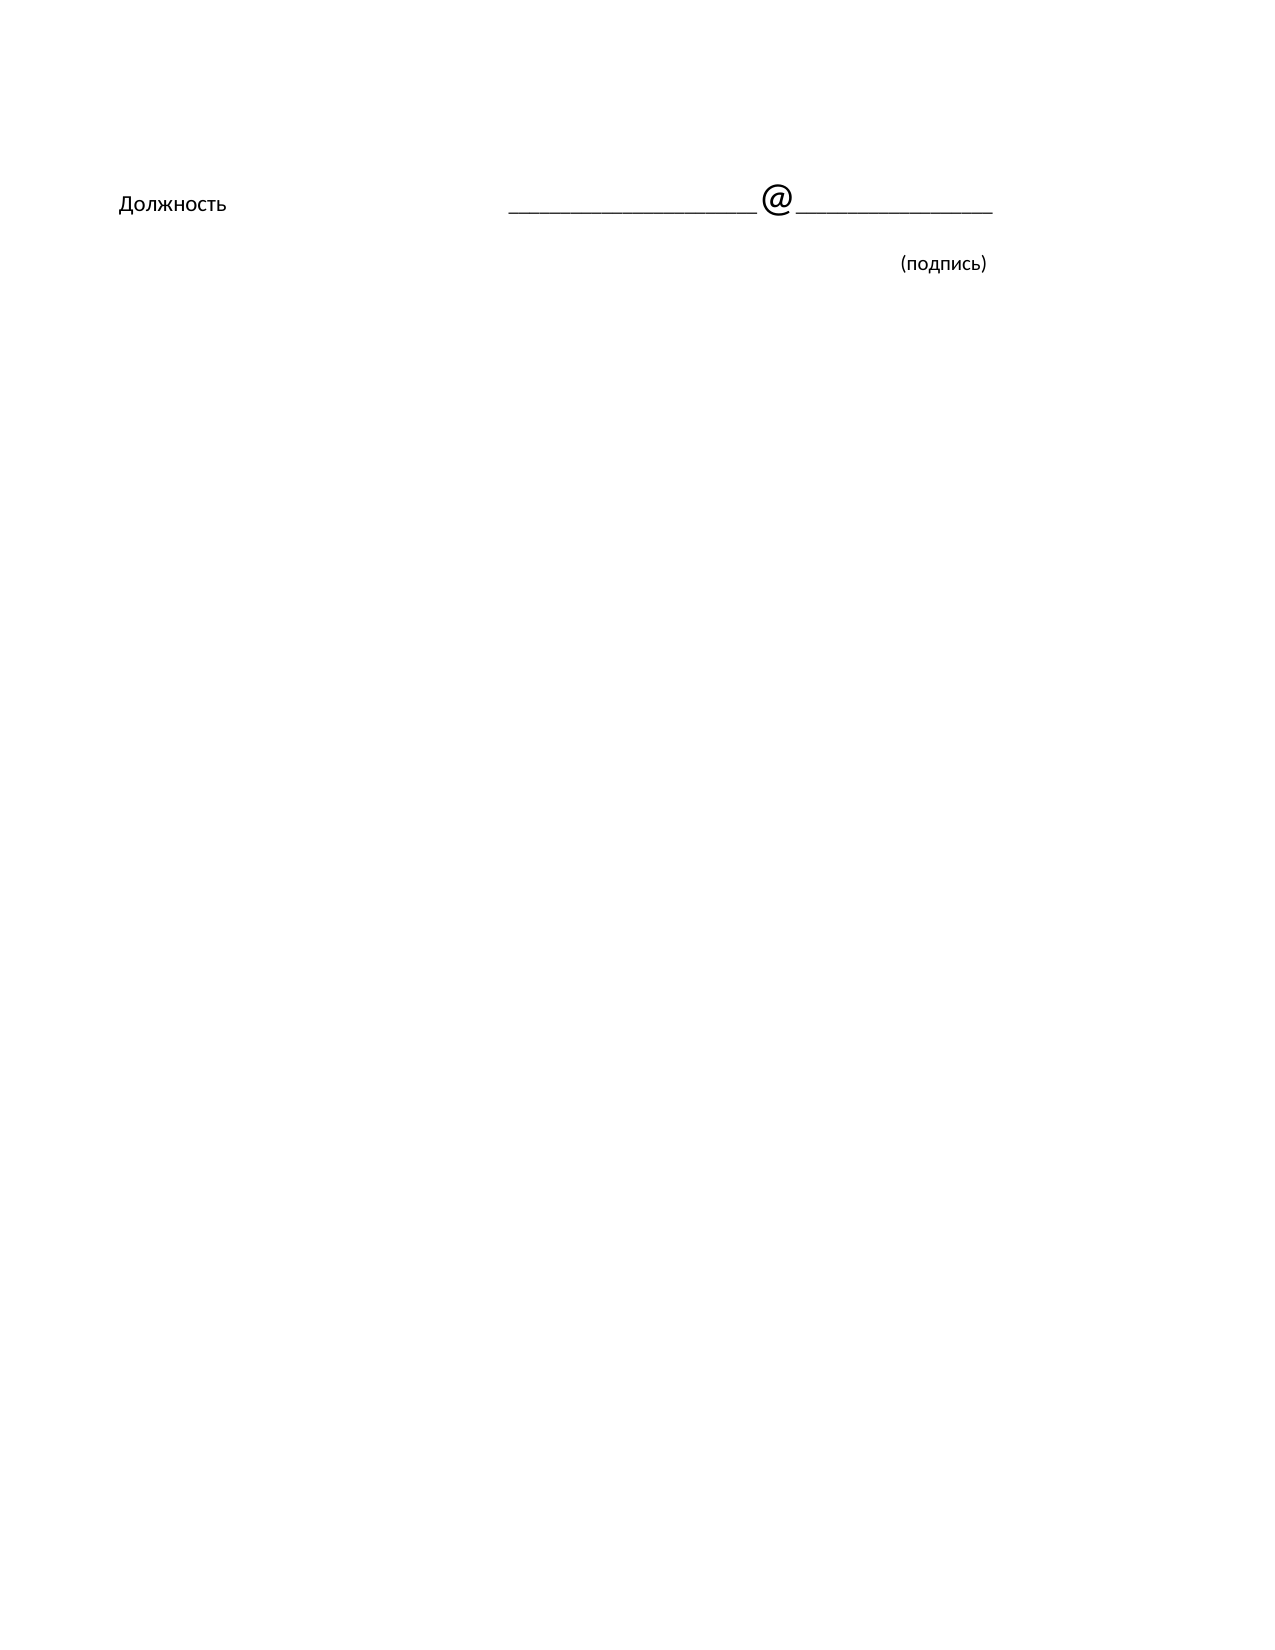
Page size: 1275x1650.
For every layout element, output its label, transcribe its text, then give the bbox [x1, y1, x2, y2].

text Должность ________________________@___________________ [119, 171, 1156, 222]
text (подпись) [194, 250, 1156, 276]
